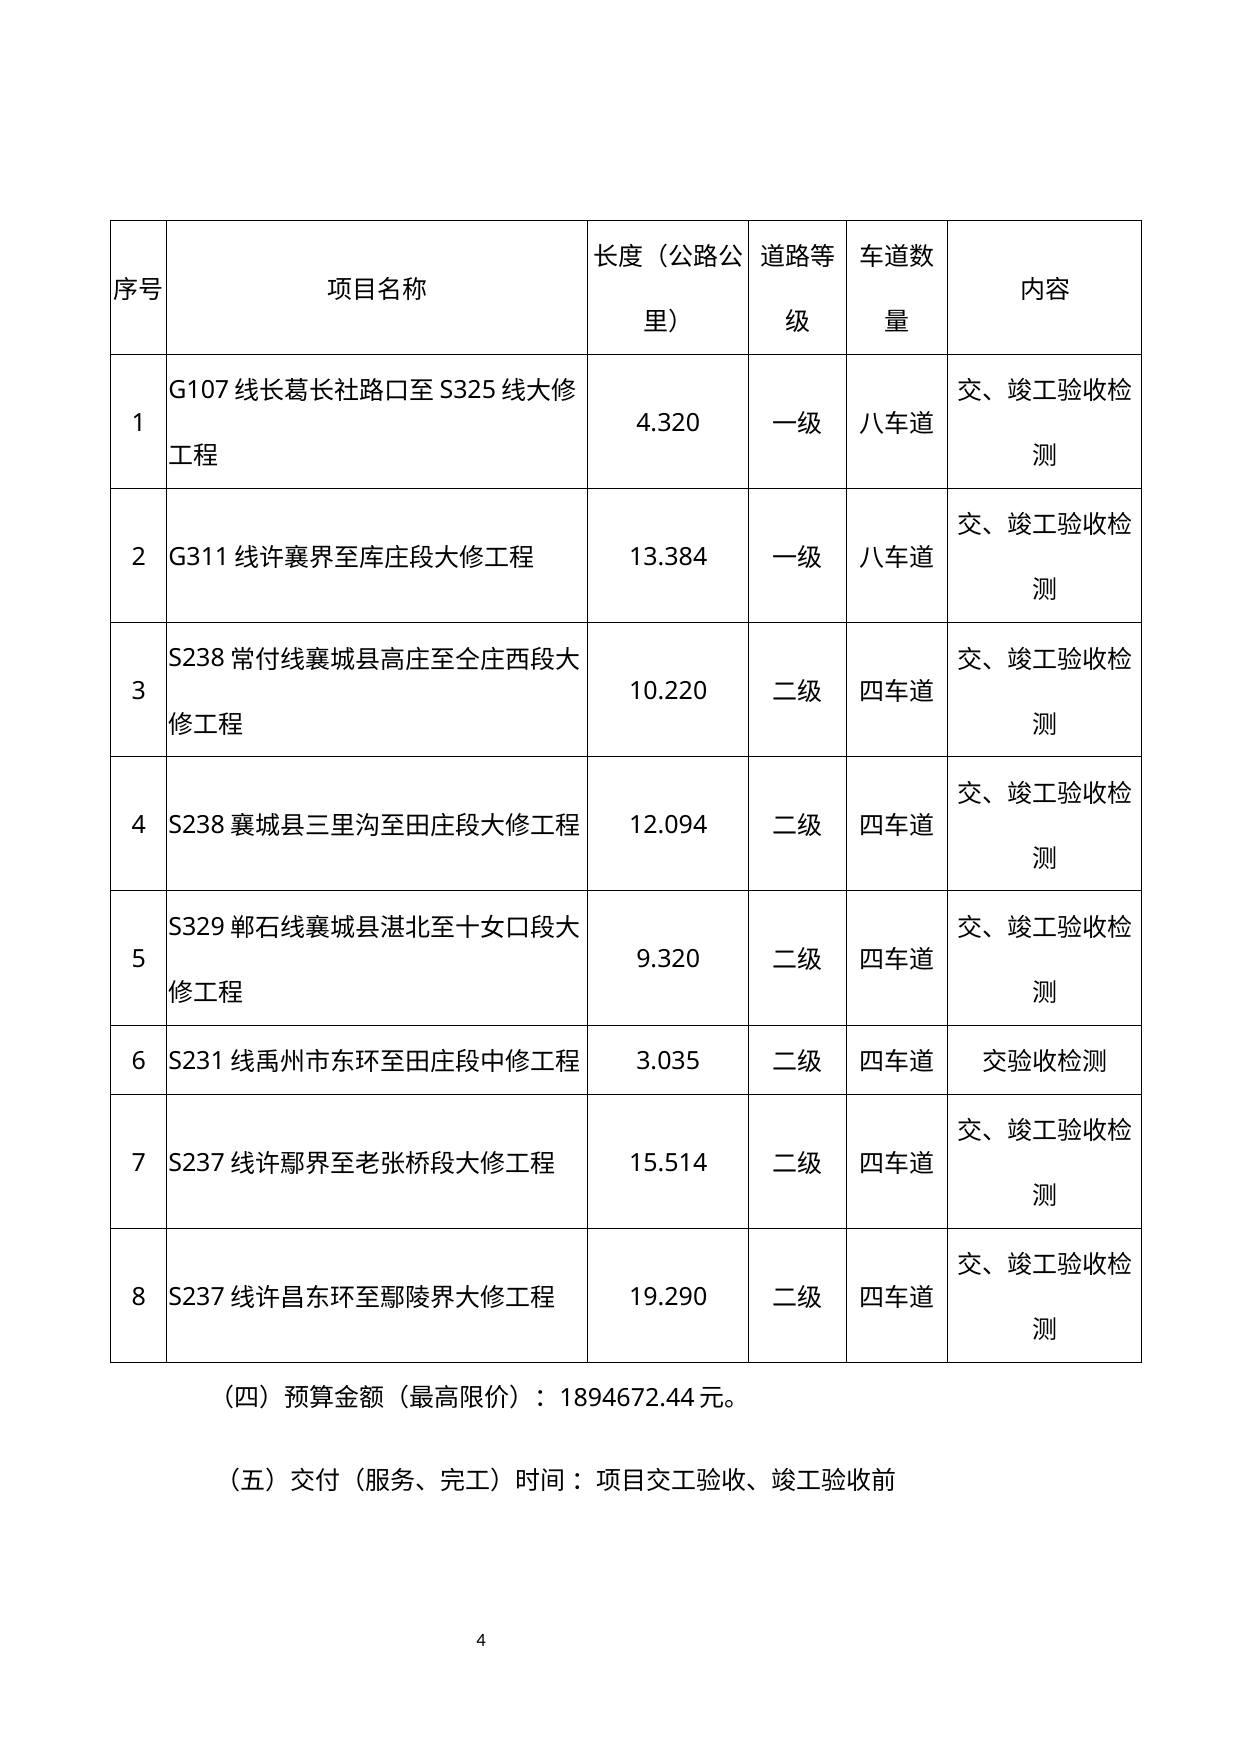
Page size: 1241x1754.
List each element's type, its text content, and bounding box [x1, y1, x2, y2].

table_header 道路等级 [749, 221, 846, 354]
table_cell 8 [111, 1229, 166, 1362]
table_cell 9.320 [588, 891, 748, 1024]
table_cell 四车道 [847, 623, 947, 756]
table_cell 交、竣工验收检测 [948, 891, 1141, 1024]
table_cell G311线许襄界至库庄段大修工程 [167, 489, 587, 622]
table_cell 交、竣工验收检测 [948, 757, 1141, 890]
table_cell 5 [111, 891, 166, 1024]
table_cell 7 [111, 1095, 166, 1228]
text （五）交付（服务、完工）时间 ：项目交工验收、竣工验收前 [165, 1446, 1087, 1511]
table_cell 四车道 [847, 1026, 947, 1094]
table_cell 二级 [749, 623, 846, 756]
table_cell 交、竣工验收检测 [948, 1095, 1141, 1228]
table_header 项目名称 [167, 221, 587, 354]
table_cell 3.035 [588, 1026, 748, 1094]
table_cell 二级 [749, 1229, 846, 1362]
table_cell 4 [111, 757, 166, 890]
table_cell 四车道 [847, 891, 947, 1024]
table_cell 四车道 [847, 1229, 947, 1362]
table_header 内容 [948, 221, 1141, 354]
table_cell S237线许昌东环至鄢陵界大修工程 [167, 1229, 587, 1362]
table_cell 一级 [749, 355, 846, 488]
table_cell 6 [111, 1026, 166, 1094]
table_cell 15.514 [588, 1095, 748, 1228]
table_cell 二级 [749, 891, 846, 1024]
table_cell 19.290 [588, 1229, 748, 1362]
table_cell 八车道 [847, 355, 947, 488]
table_header 车道数量 [847, 221, 947, 354]
table_cell 交、竣工验收检测 [948, 355, 1141, 488]
table_cell 八车道 [847, 489, 947, 622]
table_cell G107线长葛长社路口至S325线大修工程 [167, 355, 587, 488]
text （四）预算金额（最高限价）：1894672.44元。 [165, 1363, 1087, 1428]
table_cell 交、竣工验收检测 [948, 1229, 1141, 1362]
table_cell S329郸石线襄城县湛北至十女口段大修工程 [167, 891, 587, 1024]
table_cell 10.220 [588, 623, 748, 756]
table_cell 交验收检测 [948, 1026, 1141, 1094]
table_cell 2 [111, 489, 166, 622]
table_cell 二级 [749, 1026, 846, 1094]
table_cell 交、竣工验收检测 [948, 489, 1141, 622]
table_cell 二级 [749, 757, 846, 890]
table_cell 二级 [749, 1095, 846, 1228]
table_cell 四车道 [847, 1095, 947, 1228]
table_cell 1 [111, 355, 166, 488]
table_cell 12.094 [588, 757, 748, 890]
table_header 长度（公路公里） [588, 221, 748, 354]
table_header 序号 [111, 221, 166, 354]
table_cell 一级 [749, 489, 846, 622]
table_cell 四车道 [847, 757, 947, 890]
table_cell S231线禹州市东环至田庄段中修工程 [167, 1026, 587, 1094]
table_cell 交、竣工验收检测 [948, 623, 1141, 756]
table_cell 13.384 [588, 489, 748, 622]
table_cell S238常付线襄城县高庄至仝庄西段大修工程 [167, 623, 587, 756]
table_cell S238襄城县三里沟至田庄段大修工程 [167, 757, 587, 890]
table_cell 3 [111, 623, 166, 756]
table_cell 4.320 [588, 355, 748, 488]
table_cell S237线许鄢界至老张桥段大修工程 [167, 1095, 587, 1228]
